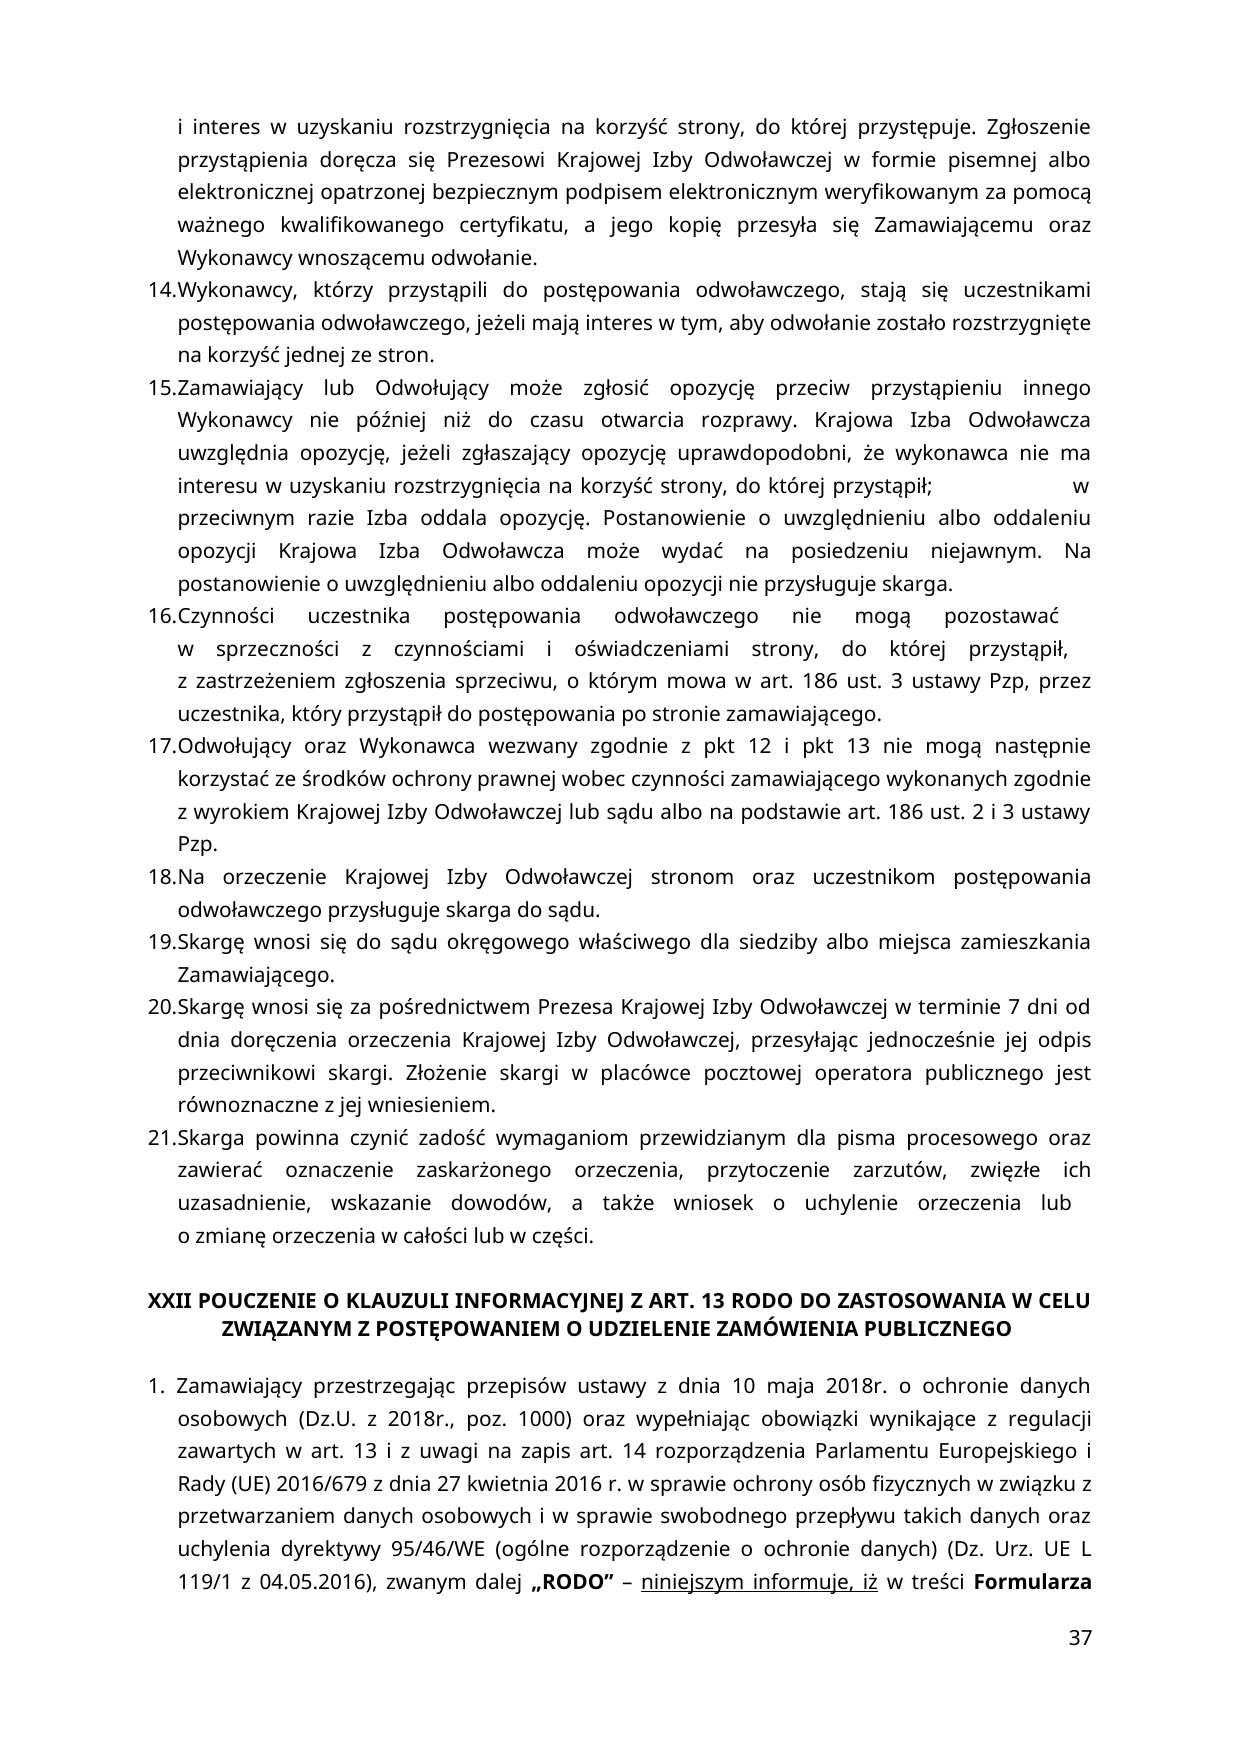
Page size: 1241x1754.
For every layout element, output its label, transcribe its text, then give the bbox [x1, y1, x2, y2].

list Odwołujący oraz Wykonawca wezwany zgodnie z pkt 12 i pkt 13 nie mogą następnie korzystać ze środków ochrony prawnej wobec czynności zamawiającego wykonanych zgodnie z wyrokiem Krajowej Izby Odwoławczej lub sądu albo na podstawie art. 186 ust. 2 i 3 ustawy Pzp. [148, 732, 1092, 858]
list Skarga powinna czynić zadość wymaganiom przewidzianym dla pisma procesowego oraz zawierać oznaczenie zaskarżonego orzeczenia, przytoczenie zarzutów, zwięzłe ich uzasadnienie, wskazanie dowodów, a także wniosek o uchylenie orzeczenia lub o zmianę orzeczenia w całości lub w części. [148, 1123, 1092, 1249]
list Wykonawcy, którzy przystąpili do postępowania odwoławczego, stają się uczestnikami postępowania odwoławczego, jeżeli mają interes w tym, aby odwołanie zostało rozstrzygnięte na korzyść jednej ze stron. [148, 275, 1092, 369]
list Czynności uczestnika postępowania odwoławczego nie mogą pozostawać w sprzeczności z czynnościami i oświadczeniami strony, do której przystąpił, z zastrzeżeniem zgłoszenia sprzeciwu, o którym mowa w art. 186 ust. 3 ustawy Pzp, przez uczestnika, który przystąpił do postępowania po stronie zamawiającego. [148, 601, 1092, 727]
list Skargę wnosi się za pośrednictwem Prezesa Krajowej Izby Odwoławczej w terminie 7 dni od dnia doręczenia orzeczenia Krajowej Izby Odwoławczej, przesyłając jednocześnie jej odpis przeciwnikowi skargi. Złożenie skargi w placówce pocztowej operatora publicznego jest równoznaczne z jej wniesieniem. [148, 992, 1092, 1119]
text XXII POUCZENIE O KLAUZULI INFORMACYJNEJ Z ART. 13 RODO DO ZASTOSOWANIA W CELU ZWIĄZANYM Z POSTĘPOWANIEM O UDZIELENIE ZAMÓWIENIA PUBLICZNEGO [148, 1286, 1092, 1343]
list Na orzeczenie Krajowej Izby Odwoławczej stronom oraz uczestnikom postępowania odwoławczego przysługuje skarga do sądu. [148, 862, 1092, 923]
list Zamawiający lub Odwołujący może zgłosić opozycję przeciw przystąpieniu innego Wykonawcy nie później niż do czasu otwarcia rozprawy. Krajowa Izba Odwoławcza uwzględnia opozycję, jeżeli zgłaszający opozycję uprawdopodobni, że wykonawca nie ma interesu w uzyskaniu rozstrzygnięcia na korzyść strony, do której przystąpił; w przeciwnym razie Izba oddala opozycję. Postanowienie o uwzględnieniu albo oddaleniu opozycji Krajowa Izba Odwoławcza może wydać na posiedzeniu niejawnym. Na postanowienie o uwzględnieniu albo oddaleniu opozycji nie przysługuje skarga. [148, 373, 1092, 597]
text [148, 1371, 1092, 1595]
list Skargę wnosi się do sądu okręgowego właściwego dla siedziby albo miejsca zamieszkania Zamawiającego. [148, 927, 1092, 988]
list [148, 112, 1092, 271]
